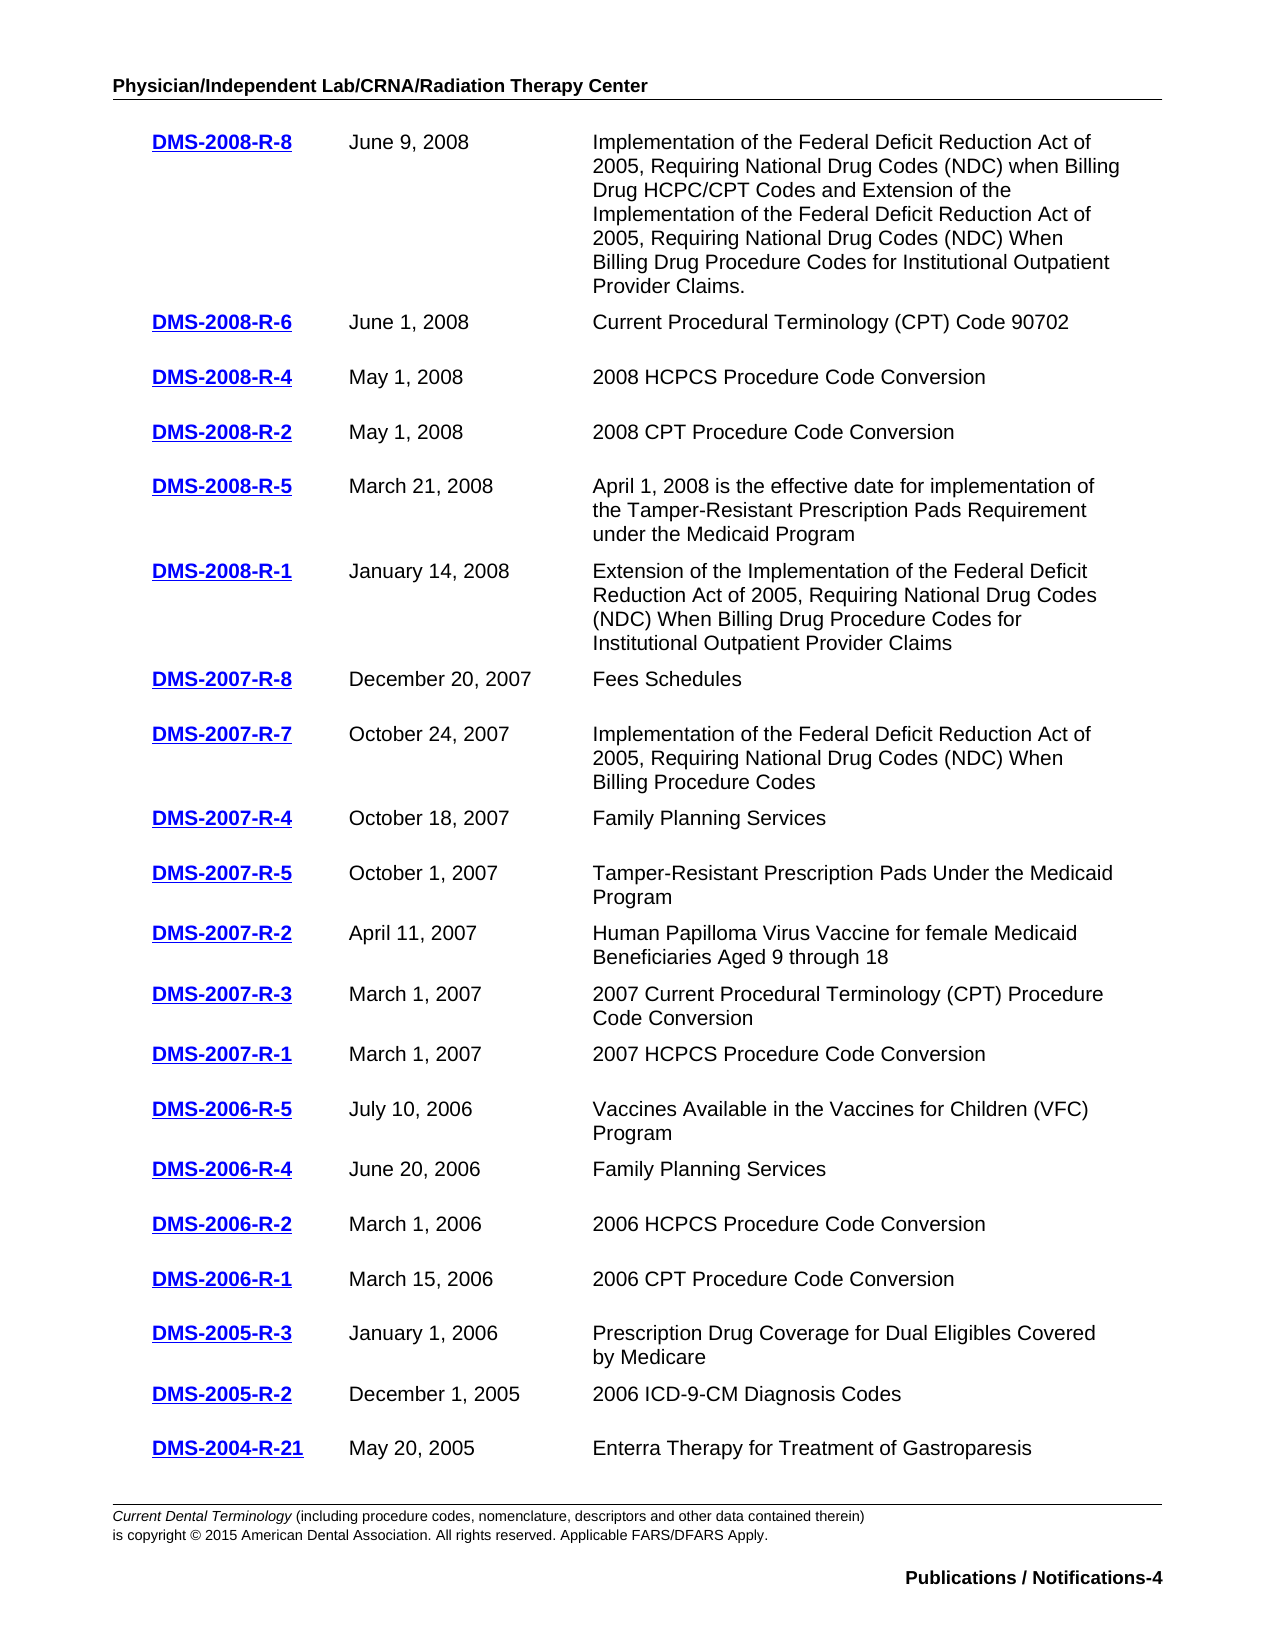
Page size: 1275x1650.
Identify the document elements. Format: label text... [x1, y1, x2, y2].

table_cell DMS-2006-R-4 [141, 1151, 337, 1206]
table_cell DMS-2007-R-3 [141, 975, 337, 1036]
table_cell DMS-2008-R-8 [141, 124, 337, 304]
table_cell 2008 CPT Procedure Code Conversion [581, 413, 1134, 468]
table_cell March 1, 2007 [338, 1036, 581, 1090]
table_cell December 1, 2005 [338, 1375, 581, 1430]
table_cell Family Planning Services [581, 800, 1134, 854]
table_cell DMS-2004-R-21 [141, 1430, 337, 1485]
table_cell Extension of the Implementation of the Federal Deficit Reduction Act of 2005, Requiring National Drug Codes (NDC) When Billing Drug Procedure Codes for Institutional Outpatient Provider Claims [581, 553, 1134, 661]
table_cell Implementation of the Federal Deficit Reduction Act of 2005, Requiring National Drug Codes (NDC) when Billing Drug HCPC/CPT Codes and Extension of the Implementation of the Federal Deficit Reduction Act of 2005, Requiring National Drug Codes (NDC) When Billing Drug Procedure Codes for Institutional Outpatient Provider Claims. [581, 124, 1134, 304]
table_cell DMS-2008-R-2 [141, 413, 337, 468]
table_cell DMS-2005-R-2 [141, 1375, 337, 1430]
table_cell December 20, 2007 [338, 661, 581, 715]
table_cell January 1, 2006 [338, 1315, 581, 1375]
table_cell July 10, 2006 [338, 1090, 581, 1151]
table_cell Family Planning Services [581, 1151, 1134, 1206]
table_cell DMS-2007-R-7 [141, 715, 337, 800]
table_cell June 20, 2006 [338, 1151, 581, 1206]
table_cell Prescription Drug Coverage for Dual Eligibles Covered by Medicare [581, 1315, 1134, 1375]
table_cell Fees Schedules [581, 661, 1134, 715]
table_cell 2008 HCPCS Procedure Code Conversion [581, 359, 1134, 413]
table_cell October 24, 2007 [338, 715, 581, 800]
table_cell Vaccines Available in the Vaccines for Children (VFC) Program [581, 1090, 1134, 1151]
table_cell March 1, 2006 [338, 1206, 581, 1260]
table_cell DMS-2006-R-5 [141, 1090, 337, 1151]
table_cell DMS-2007-R-5 [141, 855, 337, 915]
table_cell April 1, 2008 is the effective date for implementation of the Tamper-Resistant Prescription Pads Requirement under the Medicaid Program [581, 468, 1134, 552]
table_cell October 1, 2007 [338, 855, 581, 915]
table_cell Enterra Therapy for Treatment of Gastroparesis [581, 1430, 1134, 1485]
table_cell 2007 Current Procedural Terminology (CPT) Procedure Code Conversion [581, 975, 1134, 1036]
table_cell DMS-2006-R-1 [141, 1260, 337, 1315]
table_cell 2006 HCPCS Procedure Code Conversion [581, 1206, 1134, 1260]
table_cell May 1, 2008 [338, 413, 581, 468]
table_cell DMS-2005-R-3 [141, 1315, 337, 1375]
table_cell May 20, 2005 [338, 1430, 581, 1485]
table_cell Implementation of the Federal Deficit Reduction Act of 2005, Requiring National Drug Codes (NDC) When Billing Procedure Codes [581, 715, 1134, 800]
table_cell DMS-2007-R-2 [141, 915, 337, 975]
table_cell June 1, 2008 [338, 304, 581, 359]
table_cell DMS-2008-R-4 [141, 359, 337, 413]
table_cell 2006 CPT Procedure Code Conversion [581, 1260, 1134, 1315]
table_cell Human Papilloma Virus Vaccine for female Medicaid Beneficiaries Aged 9 through 18 [581, 915, 1134, 975]
table_cell Tamper-Resistant Prescription Pads Under the Medicaid Program [581, 855, 1134, 915]
table_cell March 21, 2008 [338, 468, 581, 552]
table_cell DMS-2008-R-6 [141, 304, 337, 359]
table_cell March 1, 2007 [338, 975, 581, 1036]
table_cell June 9, 2008 [338, 124, 581, 304]
table_cell DMS-2007-R-4 [141, 800, 337, 854]
table_cell DMS-2007-R-1 [141, 1036, 337, 1090]
table_cell DMS-2008-R-5 [141, 468, 337, 552]
table_cell Current Procedural Terminology (CPT) Code 90702 [581, 304, 1134, 359]
table_cell May 1, 2008 [338, 359, 581, 413]
table_cell DMS-2006-R-2 [141, 1206, 337, 1260]
table_cell DMS-2008-R-1 [141, 553, 337, 661]
table_cell April 11, 2007 [338, 915, 581, 975]
table_cell October 18, 2007 [338, 800, 581, 854]
table_cell 2007 HCPCS Procedure Code Conversion [581, 1036, 1134, 1090]
table_cell DMS-2007-R-8 [141, 661, 337, 715]
table_cell 2006 ICD-9-CM Diagnosis Codes [581, 1375, 1134, 1430]
table_cell January 14, 2008 [338, 553, 581, 661]
table_cell March 15, 2006 [338, 1260, 581, 1315]
